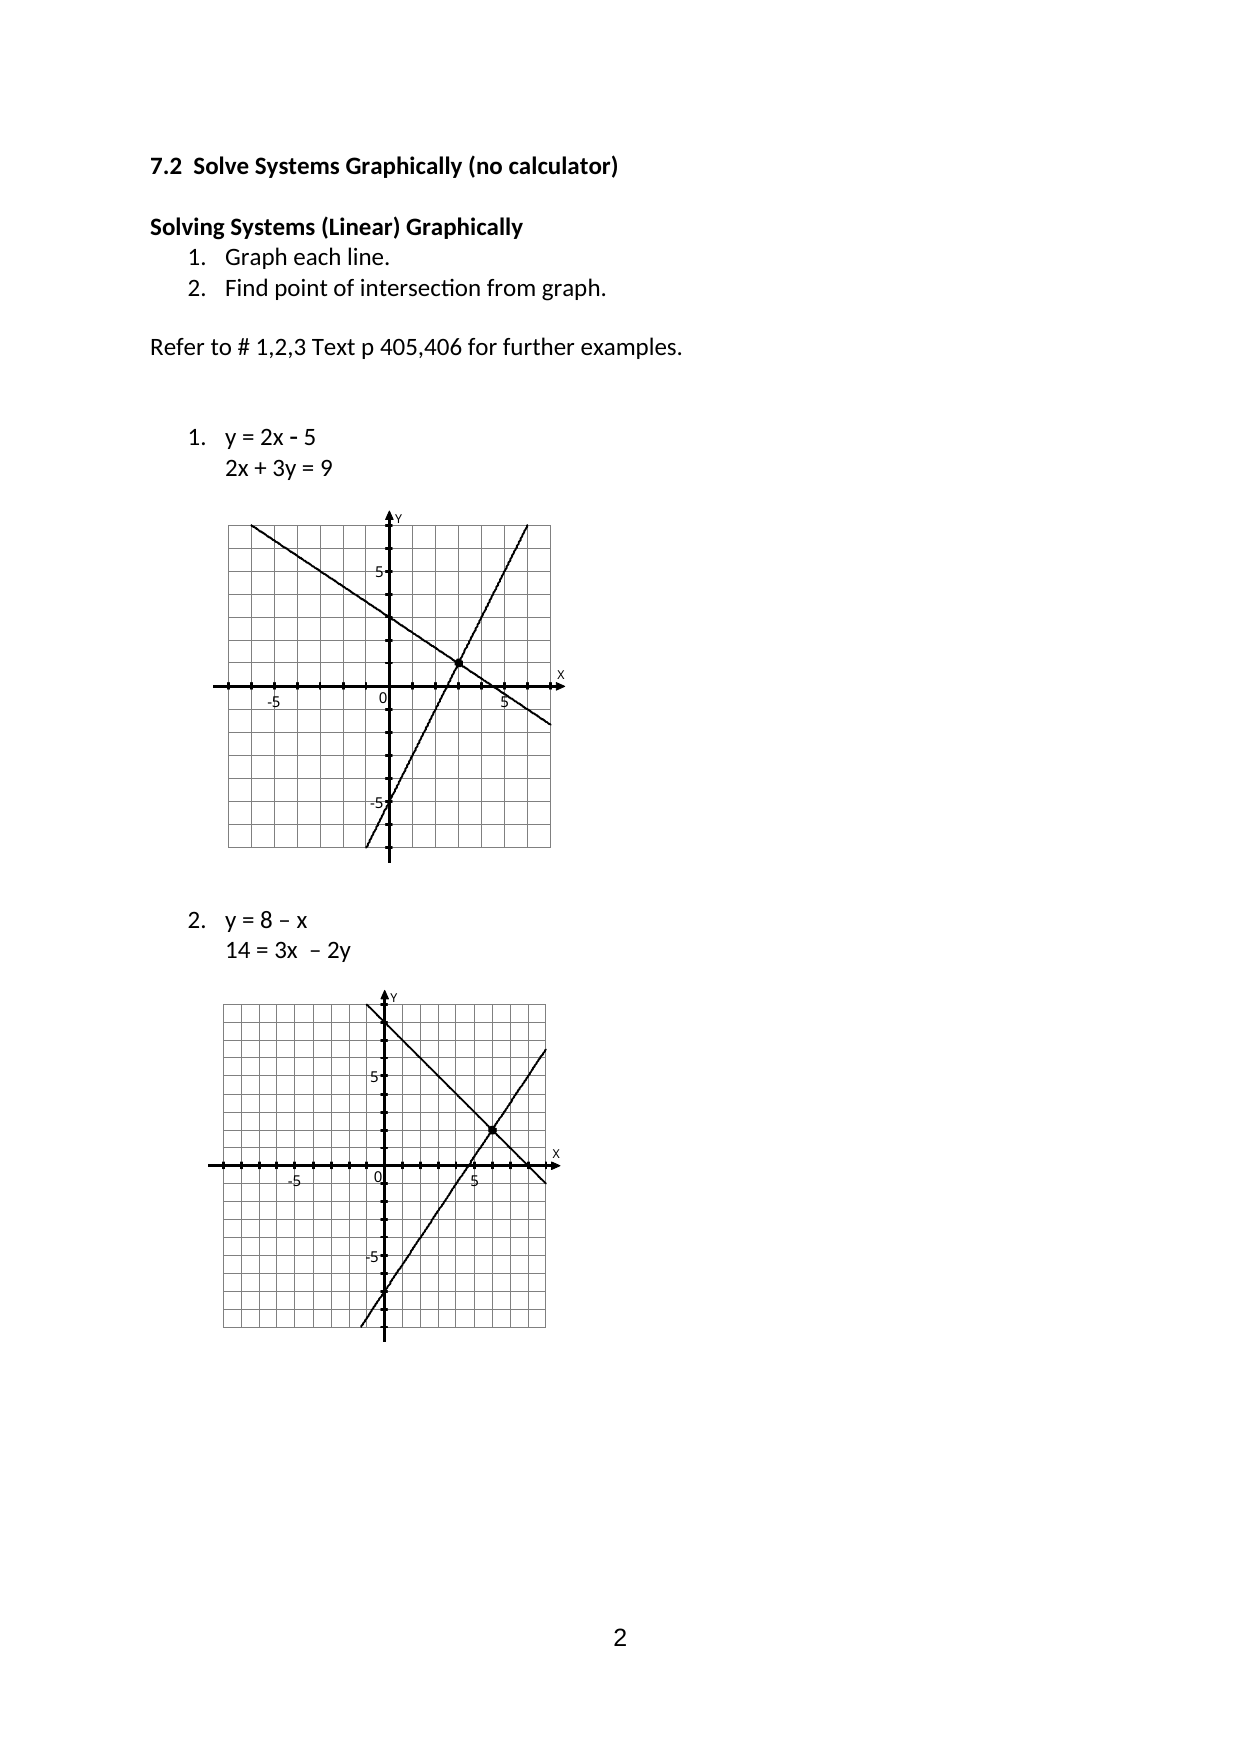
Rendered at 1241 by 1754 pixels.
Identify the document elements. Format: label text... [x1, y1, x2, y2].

text 7.2 Solve Systems Graphically (no calculator) [150, 150, 1090, 181]
text Solving Systems (Linear) Graphically [150, 211, 1090, 242]
text 1. y = 2x 5 [150, 421, 1090, 452]
text 1. Graph each line. [150, 242, 1090, 272]
text Refer to # 1,2,3 Text p 405,406 for further examples. [150, 331, 1090, 362]
text 2. y = 8 – x [150, 904, 1090, 935]
text 2x + 3y = 9 [150, 452, 1090, 482]
text 2. Find point of intersection from graph. [150, 272, 1090, 303]
text 14 = 3x – 2y [150, 935, 1090, 965]
